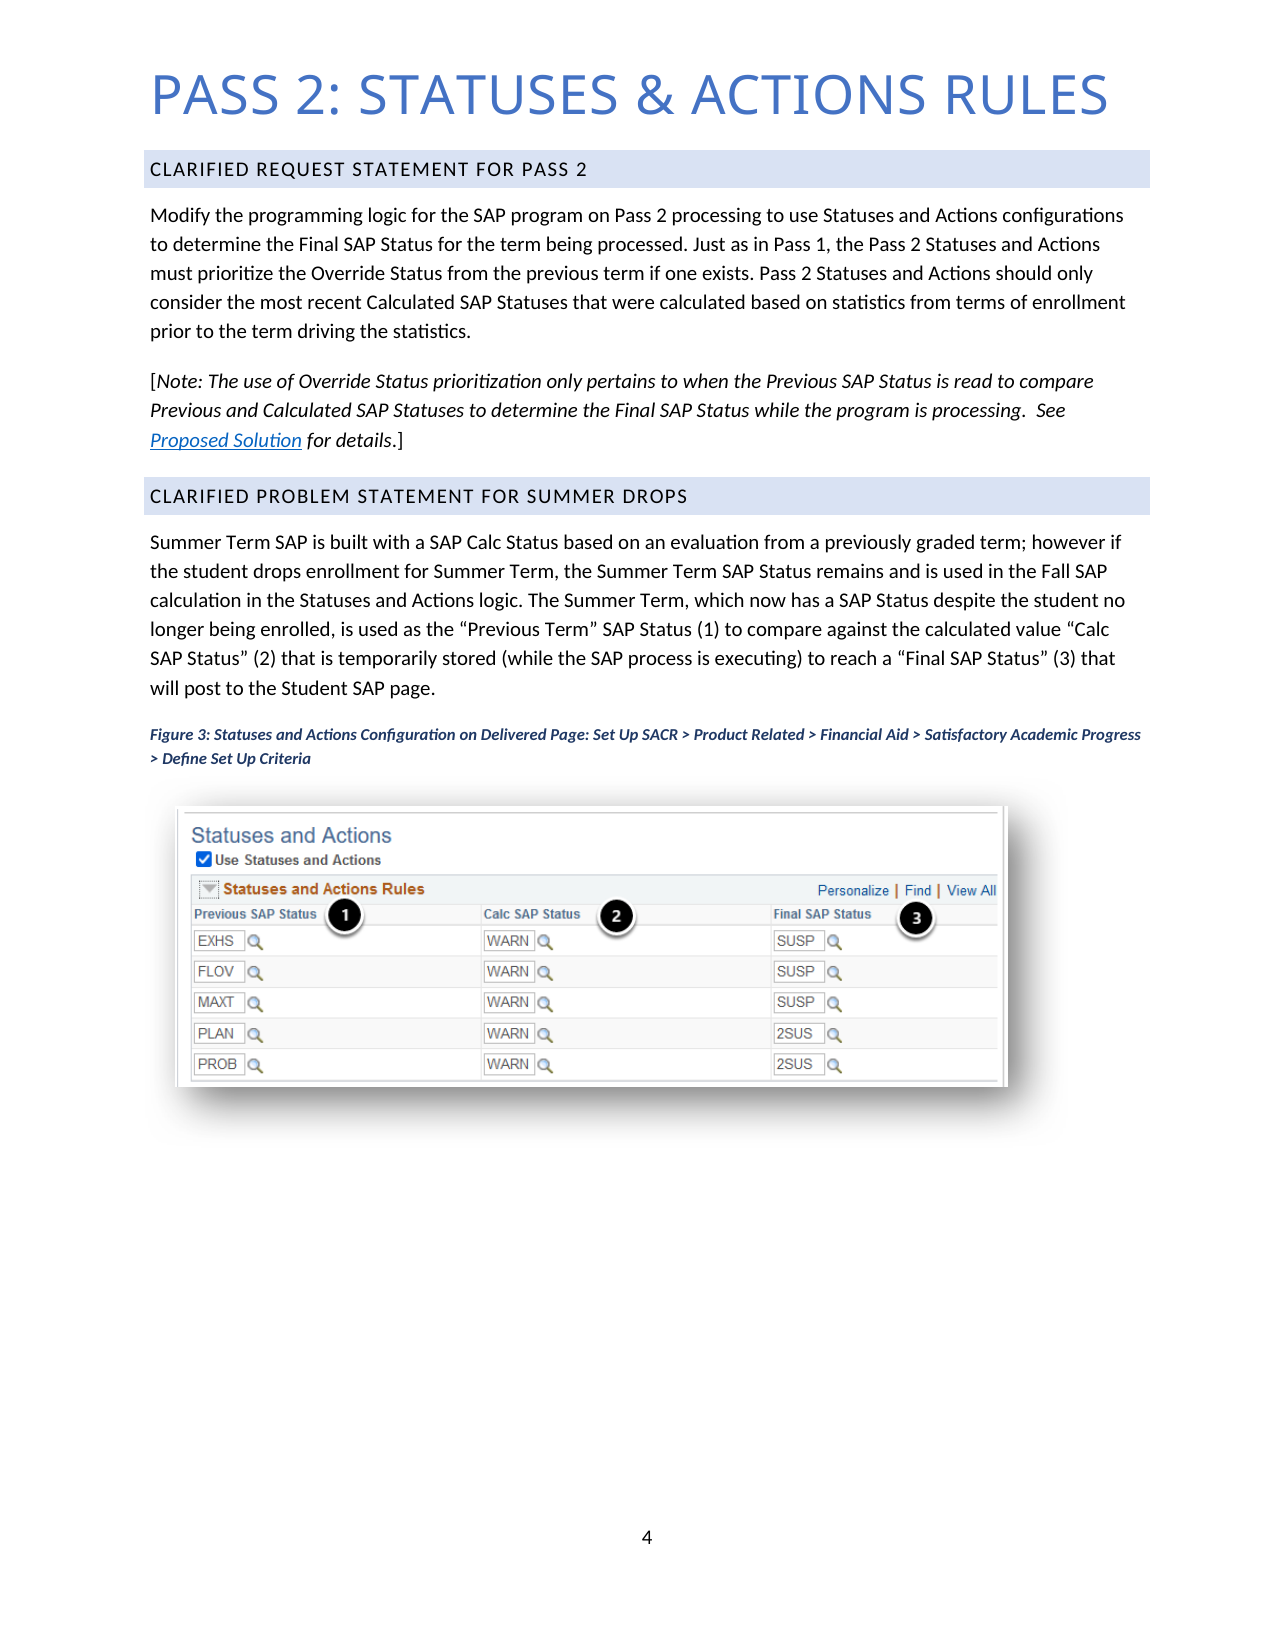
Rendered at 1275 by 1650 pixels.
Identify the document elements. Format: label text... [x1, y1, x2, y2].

subtitle Figure 3: Statuses and Actions Configuration on Delivered Page: Set Up SACR > Product Related > Financial Aid > Satisfactory Academic Progress > Define Set Up Criteria [150, 725, 1144, 768]
text [Note: The use of Override Status prioritization only pertains to when the Previous SAP Status is read to compare Previous and Calculated SAP Statuses to determine the Final SAP Status while the program is processing. See Proposed Solution for details.] [150, 368, 1144, 452]
subtitle Clarified Problem Statement for Summer Drops [150, 483, 1144, 508]
picture [175, 806, 1008, 1087]
text Summer Term SAP is built with a SAP Calc Status based on an evaluation from a previously graded term; however if the student drops enrollment for Summer Term, the Summer Term SAP Status remains and is used in the Fall SAP calculation in the Statuses and Actions logic. The Summer Term, which now has a SAP Status despite the student no longer being enrolled, is used as the “Previous Term” SAP Status (1) to compare against the calculated value “Calc SAP Status” (2) that is temporarily stored (while the SAP process is executing) to reach a “Final SAP Status” (3) that will post to the Student SAP page. [150, 529, 1144, 700]
subtitle Clarified Request statement for Pass 2 [150, 156, 1144, 181]
text Modify the programming logic for the SAP program on Pass 2 processing to use Statuses and Actions configurations to determine the Final SAP Status for the term being processed. Just as in Pass 1, the Pass 2 Statuses and Actions must prioritize the Override Status from the previous term if one exists. Pass 2 Statuses and Actions should only consider the most recent Calculated SAP Statuses that were calculated based on statistics from terms of enrollment prior to the term driving the statistics. [150, 202, 1144, 344]
